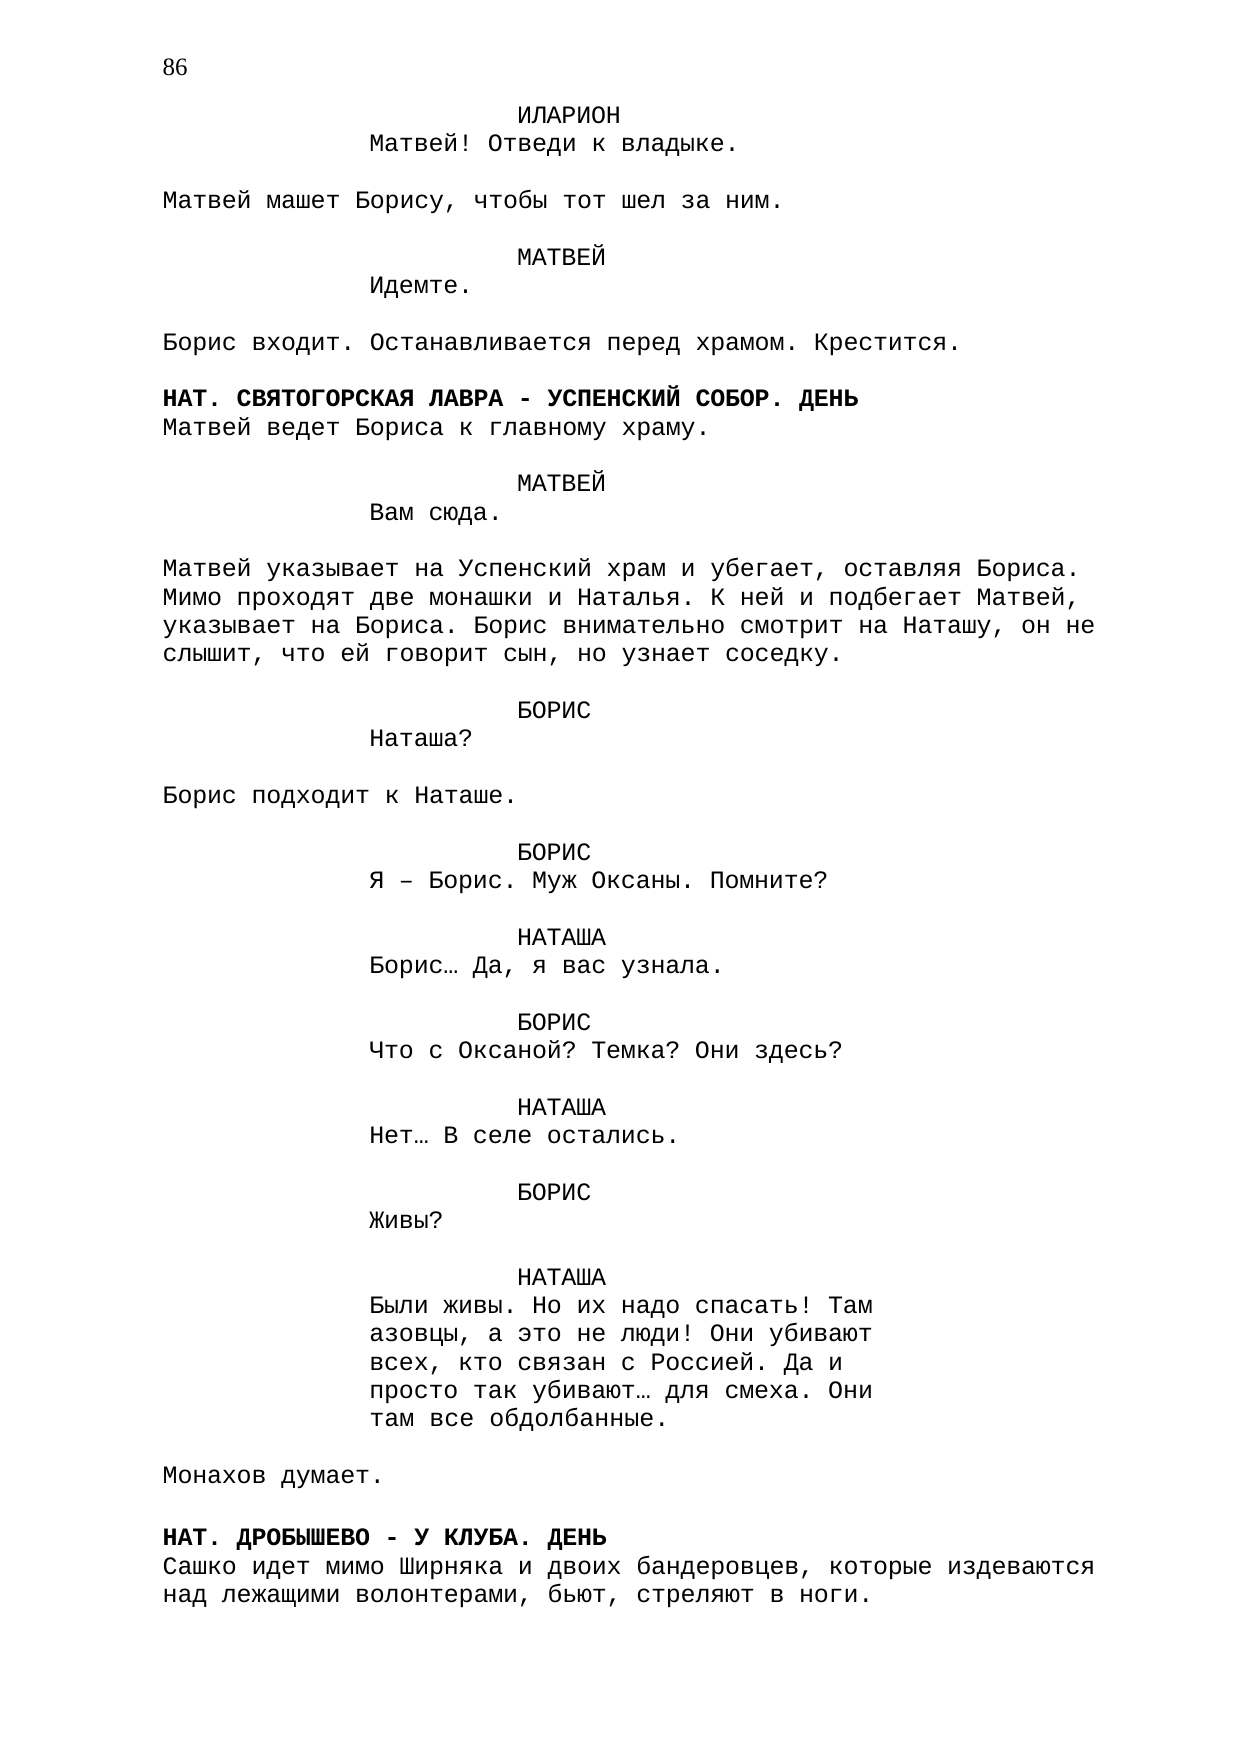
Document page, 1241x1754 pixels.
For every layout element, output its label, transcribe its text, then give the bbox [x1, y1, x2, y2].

text Вам сюда. [369, 499, 916, 527]
text Что с Оксаной? Темка? Они здесь? [369, 1037, 975, 1066]
text НАТ. СВЯТОГОРСКАЯ ЛАВРА - УСПЕНСКИЙ СОБОР. ДЕНЬ [162, 386, 1123, 414]
text Матвей! Отведи к владыке. [369, 131, 916, 159]
text МАТВЕЙ [369, 471, 916, 499]
text БОРИС [369, 1179, 916, 1207]
text Матвей машет Борису, чтобы тот шел за ним. [162, 187, 1093, 216]
text Борис… Да, я вас узнала. [369, 952, 946, 981]
text Живы? [369, 1207, 946, 1236]
text Борис подходит к Наташе. [162, 782, 946, 811]
text Сашко идет мимо Ширняка и двоих бандеровцев, которые издеваются над лежащими волонтерами, бьют, стреляют в ноги. [162, 1553, 1123, 1610]
text НАТАША [369, 1264, 946, 1292]
text Борис входит. Останавливается перед храмом. Крестится. [162, 329, 1093, 357]
text БОРИС [369, 1009, 916, 1037]
text НАТ. ДРОБЫШЕВО - У КЛУБА. ДЕНЬ [162, 1525, 1123, 1553]
text МАТВЕЙ [369, 244, 916, 272]
text Матвей указывает на Успенский храм и убегает, оставляя Бориса. Мимо проходят две монашки и Наталья. К ней и подбегает Матвей, указывает на Бориса. Борис внимательно смотрит на Наташу, он не слышит, что ей говорит сын, но узнает соседку. [162, 556, 1123, 669]
text Идемте. [369, 272, 916, 301]
text БОРИС [369, 839, 916, 867]
text Нет… В селе остались. [369, 1122, 946, 1151]
text Были живы. Но их надо спасать! Там азовцы, а это не люди! Они убивают всех, кто связан с Россией. Да и просто так убивают… для смеха. Они там все обдолбанные. [369, 1292, 916, 1434]
text Наташа? [369, 726, 946, 754]
text Я – Борис. Муж Оксаны. Помните? [369, 867, 946, 896]
text БОРИС [369, 697, 916, 726]
text ИЛАРИОН [369, 102, 916, 131]
text НАТАША [369, 1094, 1123, 1122]
text Монахов думает. [162, 1462, 916, 1491]
text НАТАША [369, 924, 1123, 952]
text Матвей ведет Бориса к главному храму. [162, 414, 1123, 442]
